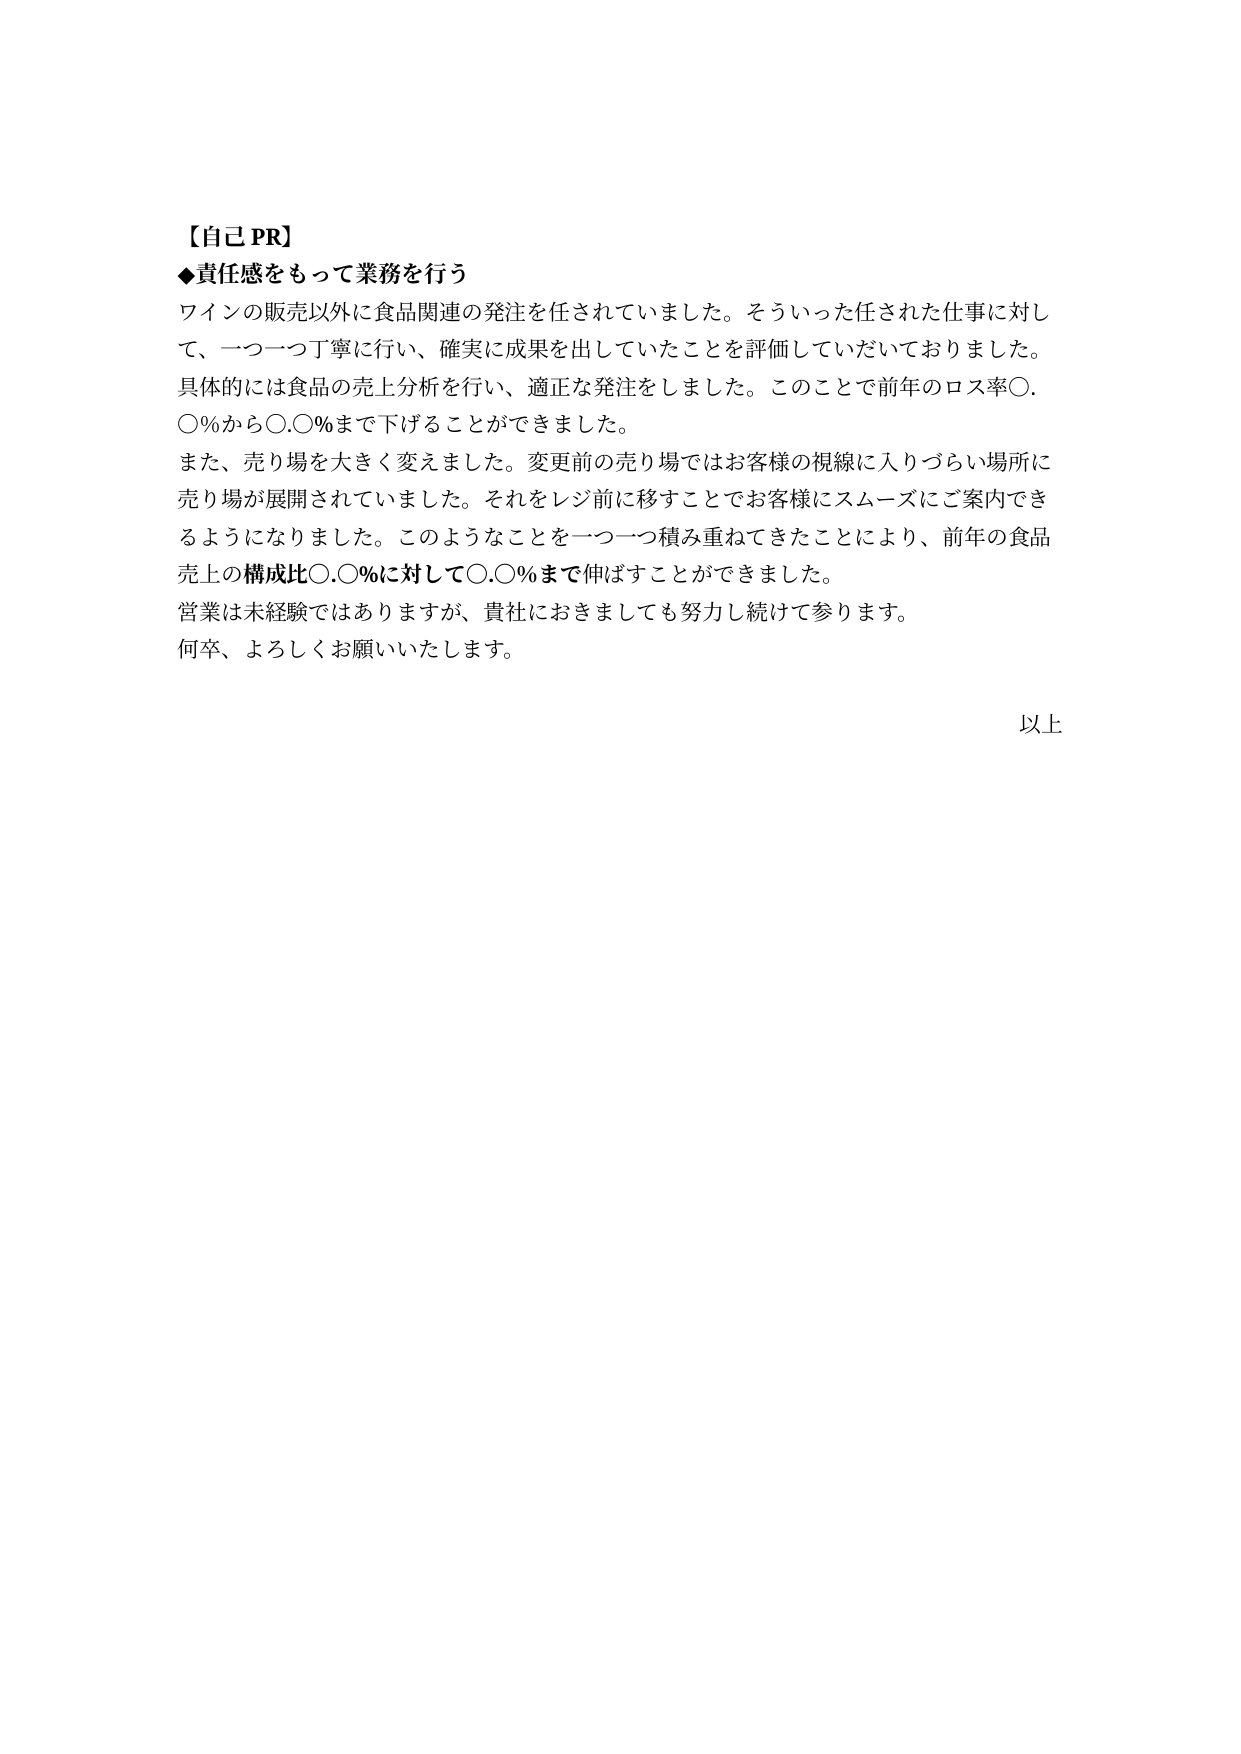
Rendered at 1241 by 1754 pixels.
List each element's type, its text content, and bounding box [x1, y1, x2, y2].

text 何卒、よろしくお願いいたします。 [177, 629, 1063, 667]
text 以上 [177, 704, 1063, 742]
text ◆責任感をもって業務を行う [177, 254, 1063, 292]
text ワインの販売以外に食品関連の発注を任されていました。そういった任された仕事に対して、一つ一つ丁寧に行い、確実に成果を出していたことを評価していだいておりました。 [177, 292, 1063, 367]
text 営業は未経験ではありますが、貴社におきましても努力し続けて参ります。 [177, 592, 1063, 629]
text 具体的には食品の売上分析を行い、適正な発注をしました。このことで前年のロス率〇.〇％から〇.〇%まで下げることができました。 [177, 367, 1063, 442]
text また、売り場を大きく変えました。変更前の売り場ではお客様の視線に入りづらい場所に売り場が展開されていました。それをレジ前に移すことでお客様にスムーズにご案内できるようになりました。このようなことを一つ一つ積み重ねてきたことにより、前年の食品売上の構成比〇.〇%に対して〇.〇％まで伸ばすことができました。 [177, 442, 1063, 592]
text 【自己PR】 [177, 217, 1063, 254]
